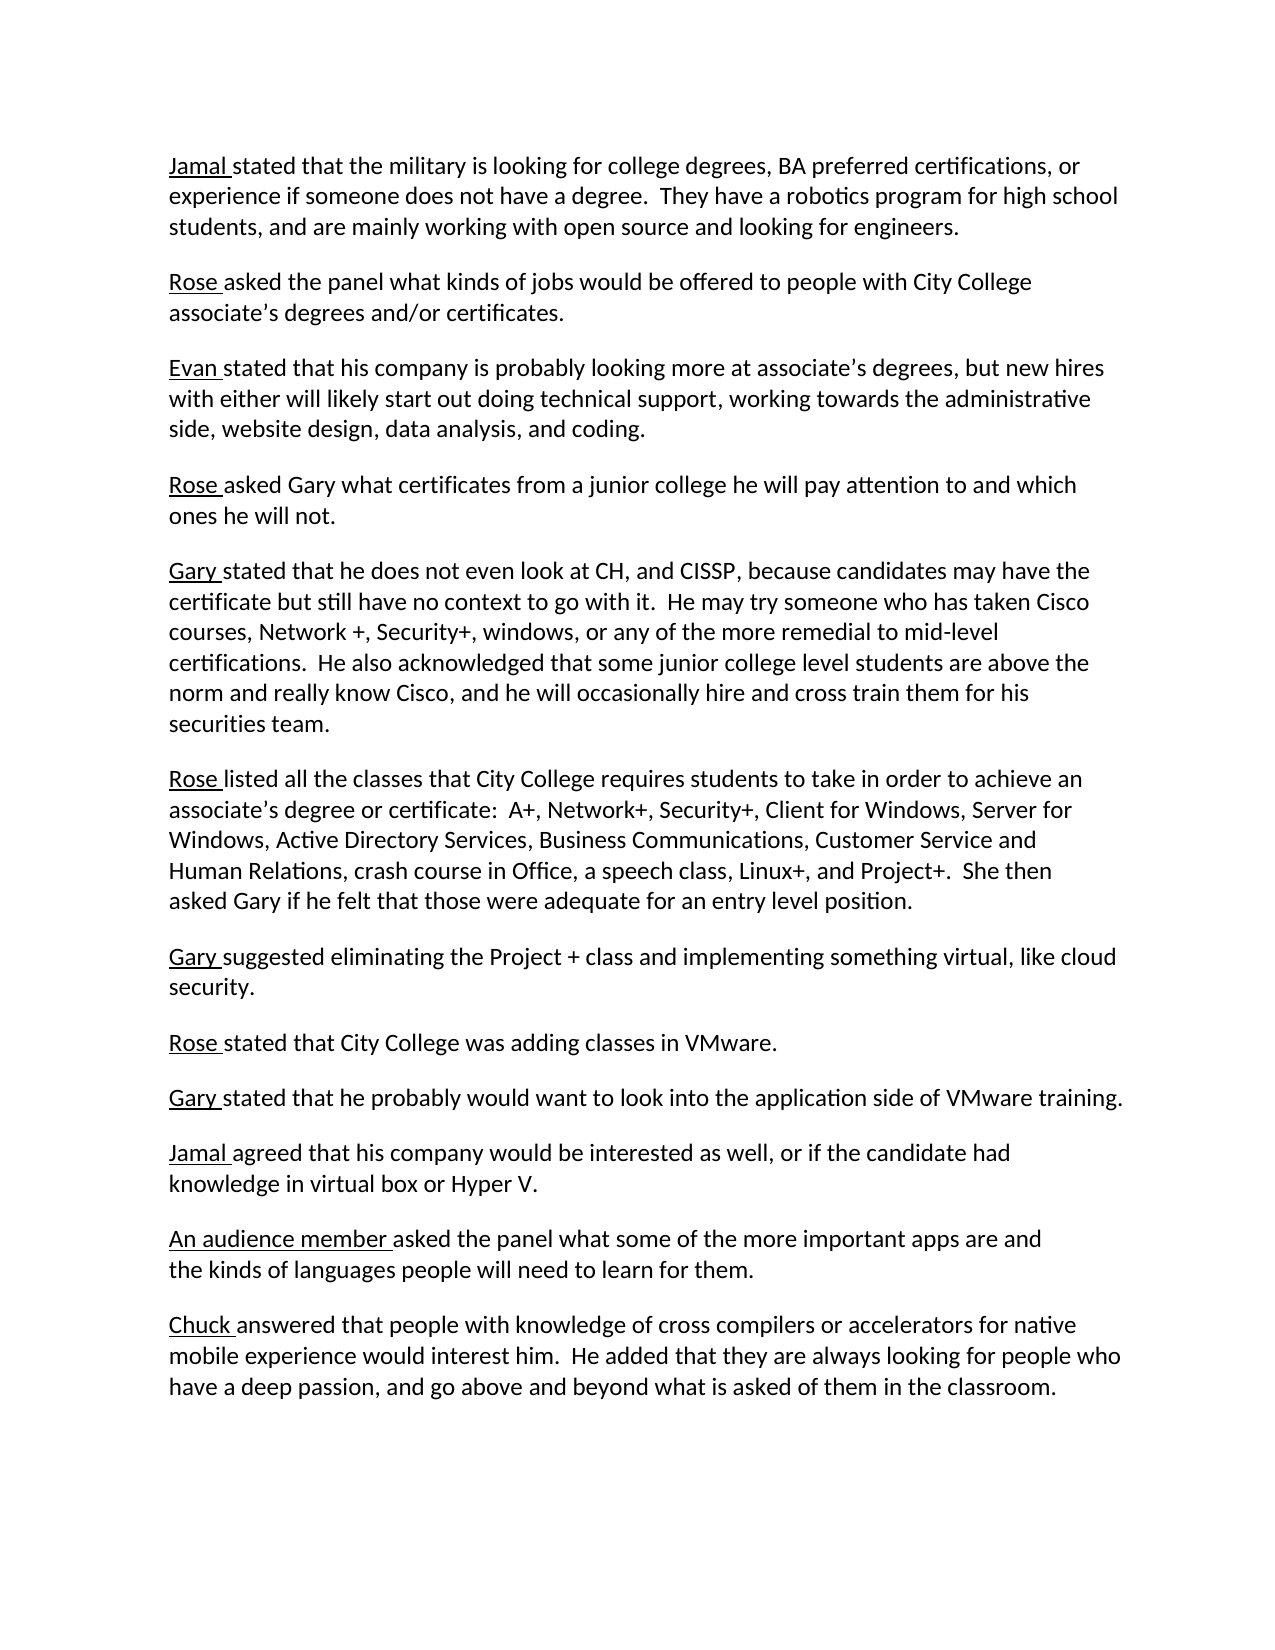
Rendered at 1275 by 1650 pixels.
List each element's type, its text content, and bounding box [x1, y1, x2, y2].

text Gary suggested eliminating the Project + class and implementing something virtual, like cloud security. [169, 941, 1117, 1002]
text Rose stated that City College was adding classes in VMware. [169, 1027, 1135, 1057]
text Evan stated that his company is probably looking more at associate’s degrees, but new hires with either will likely start out doing technical support, working towards the administrative side, website design, data analysis, and coding. [169, 352, 1104, 444]
text Jamal stated that the military is looking for college degrees, BA preferred certifications, or experience if someone does not have a degree. They have a robotics program for high school students, and are mainly working with open source and looking for engineers. [169, 150, 1119, 241]
text Jamal agreed that his company would be interested as well, or if the candidate had knowledge in virtual box or Hyper V. [169, 1138, 1011, 1199]
text Chuck answered that people with knowledge of cross compilers or accelerators for native mobile experience would interest him. He added that they are always looking for people who have a deep passion, and go above and beyond what is asked of them in the classroom. [169, 1310, 1135, 1401]
text An audience member asked the panel what some of the more important apps are and the kinds of languages people will need to learn for them. [169, 1224, 1081, 1285]
text Rose asked Gary what certificates from a junior college he will pay attention to and which ones he will not. [169, 469, 1117, 530]
text Gary stated that he does not even look at CH, and CISSP, because candidates may have the certificate but still have no context to go with it. He may try someone who has taken Cisco courses, Network +, Security+, windows, or any of the more remedial to mid-level certifications. He also acknowledged that some junior college level students are above the norm and really know Cisco, and he will occasionally hire and cross train them for his securities team. [169, 555, 1090, 738]
text Gary stated that he probably would want to look into the application side of VMware training. [169, 1082, 1135, 1113]
text Rose listed all the classes that City College requires students to take in order to achieve an associate’s degree or certificate: A+, Network+, Security+, Client for Windows, Server for Windows, Active Directory Services, Business Communications, Customer Service and Human Relations, crash course in Office, a speech class, Linux+, and Project+. She then asked Gary if he felt that those were adequate for an entry level position. [169, 763, 1115, 916]
text Rose asked the panel what kinds of jobs would be offered to people with City College associate’s degrees and/or certificates. [169, 266, 1033, 327]
